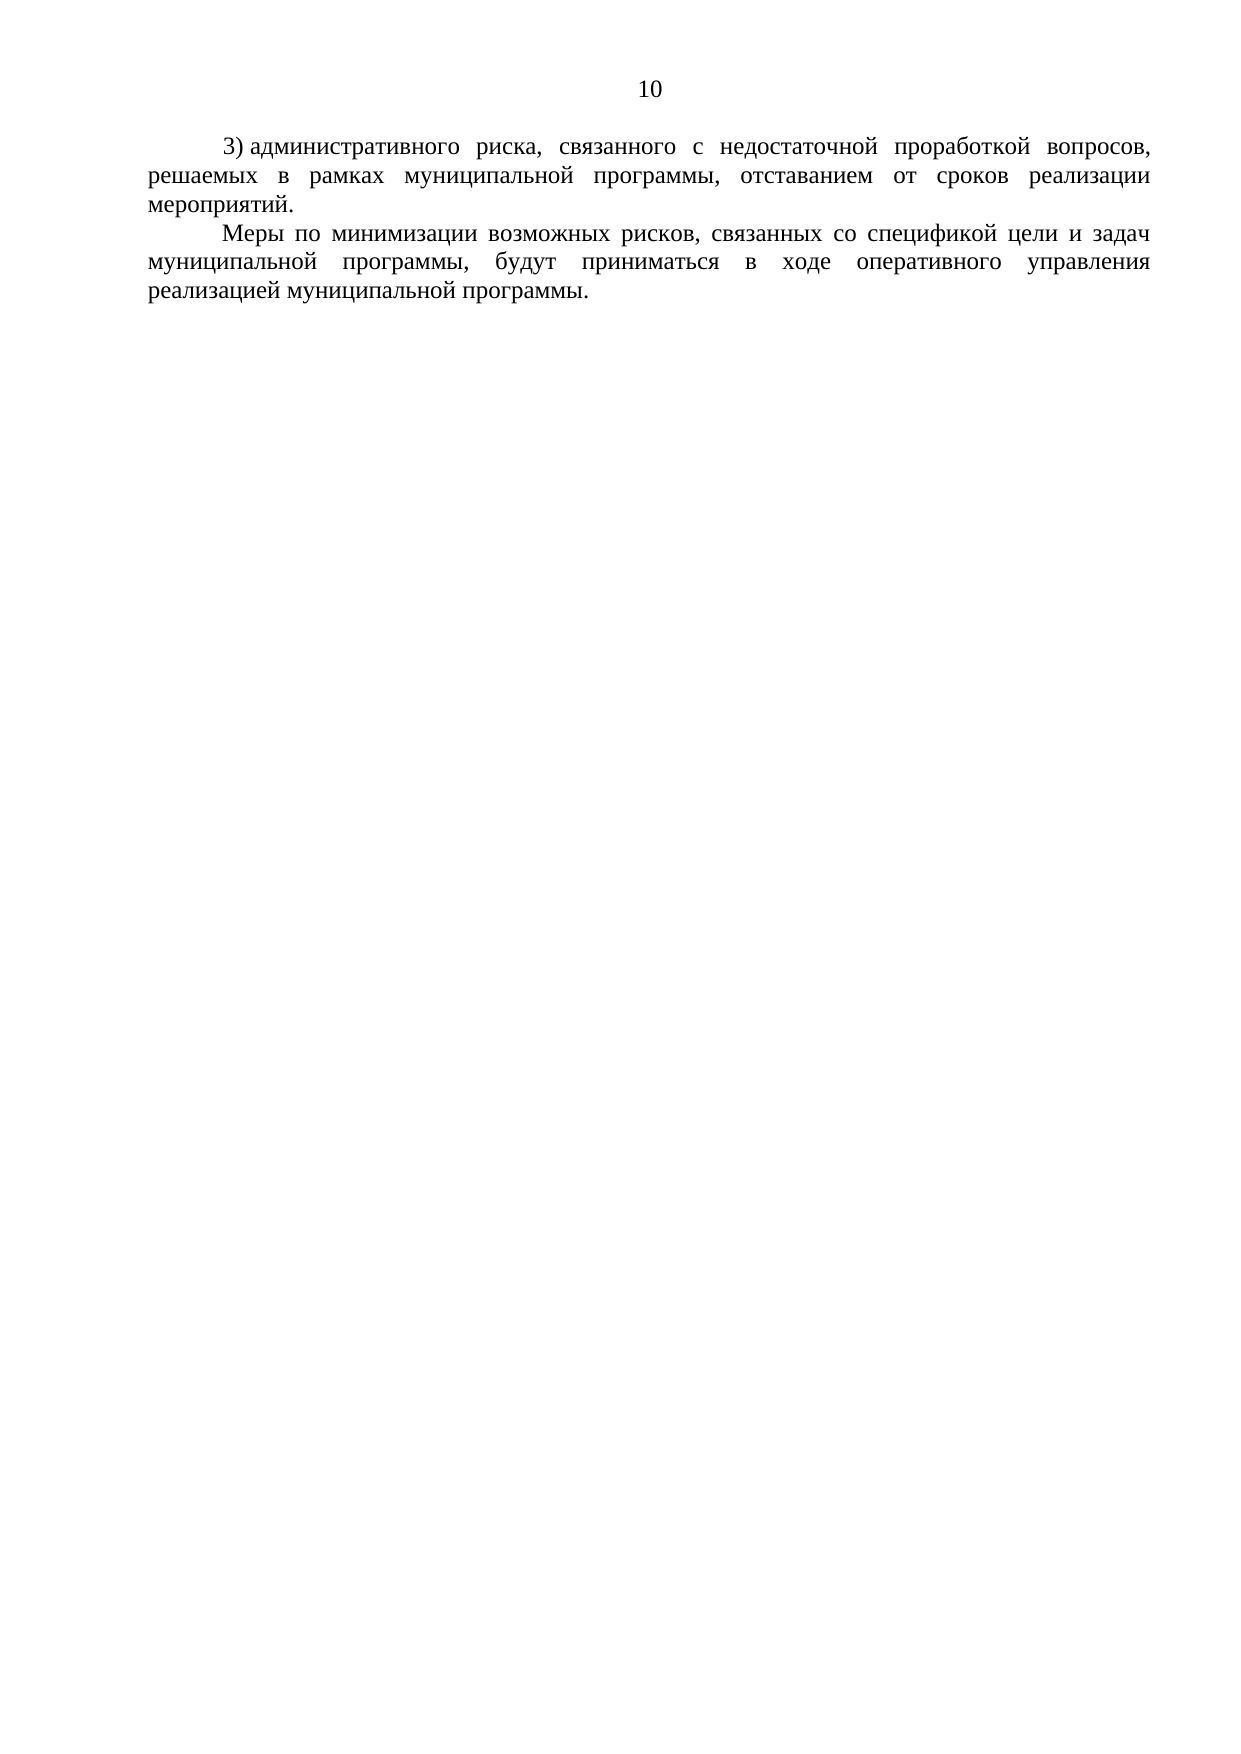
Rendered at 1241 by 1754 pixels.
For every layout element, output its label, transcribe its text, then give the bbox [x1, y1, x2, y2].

text Меры по минимизации возможных рисков, связанных со спецификой цели и задач муниципальной программы, будут приниматься в ходе оперативного управления реализацией муниципальной программы. [148, 218, 1152, 304]
text 3) административного риска, связанного с недостаточной проработкой вопросов, решаемых в рамках муниципальной программы, отставанием от сроков реализации мероприятий. [148, 131, 1152, 218]
